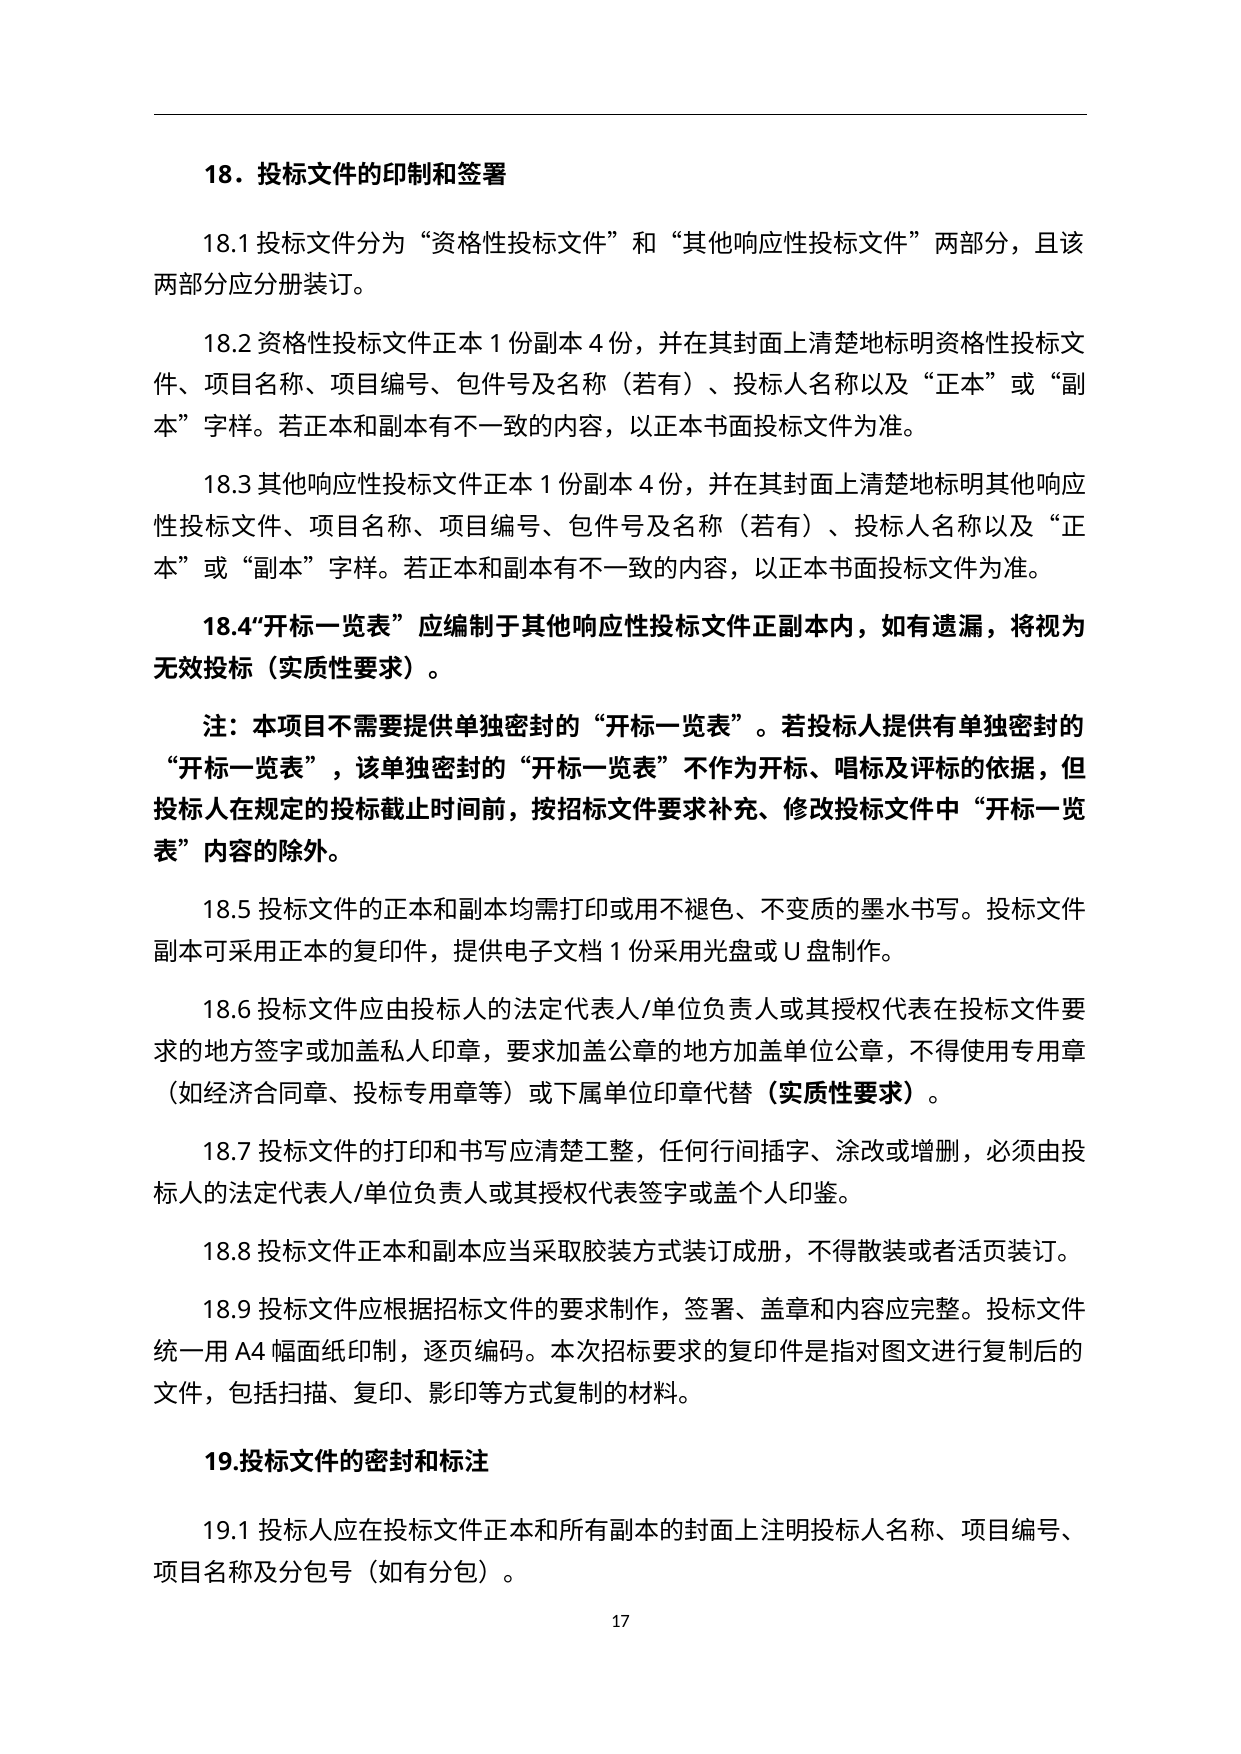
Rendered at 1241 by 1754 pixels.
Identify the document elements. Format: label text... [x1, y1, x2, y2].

text 18.9 投标文件应根据招标文件的要求制作，签署、盖章和内容应完整。投标文件统一用A4幅面纸印制，逐页编码。本次招标要求的复印件是指对图文进行复制后的文件，包括扫描、复印、影印等方式复制的材料。 [153, 1285, 1087, 1410]
text 18.8 投标文件正本和副本应当采取胶装方式装订成册，不得散装或者活页装订。 [153, 1227, 1087, 1269]
text 18.4“开标一览表”应编制于其他响应性投标文件正副本内，如有遗漏，将视为无效投标（实质性要求）。 [153, 602, 1087, 685]
text 19.1 投标人应在投标文件正本和所有副本的封面上注明投标人名称、项目编号、项目名称及分包号（如有分包）。 [153, 1506, 1087, 1589]
text 注：本项目不需要提供单独密封的“开标一览表”。若投标人提供有单独密封的“开标一览表”，该单独密封的“开标一览表”不作为开标、唱标及评标的依据，但投标人在规定的投标截止时间前，按招标文件要求补充、修改投标文件中“开标一览表”内容的除外。 [153, 702, 1087, 869]
text 18.7 投标文件的打印和书写应清楚工整，任何行间插字、涂改或增删，必须由投标人的法定代表人/单位负责人或其授权代表签字或盖个人印鉴。 [153, 1127, 1087, 1210]
text 18.2资格性投标文件正本1份副本4份，并在其封面上清楚地标明资格性投标文件、项目名称、项目编号、包件号及名称（若有）、投标人名称以及“正本”或“副本”字样。若正本和副本有不一致的内容，以正本书面投标文件为准。 [153, 319, 1087, 444]
subtitle 18．投标文件的印制和签署 [153, 150, 1087, 192]
text 18.1投标文件分为“资格性投标文件”和“其他响应性投标文件”两部分，且该两部分应分册装订。 [153, 219, 1087, 302]
text 18.6投标文件应由投标人的法定代表人/单位负责人或其授权代表在投标文件要求的地方签字或加盖私人印章，要求加盖公章的地方加盖单位公章，不得使用专用章（如经济合同章、投标专用章等）或下属单位印章代替（实质性要求）。 [153, 985, 1087, 1110]
text 18.5 投标文件的正本和副本均需打印或用不褪色、不变质的墨水书写。投标文件副本可采用正本的复印件，提供电子文档1份采用光盘或U盘制作。 [153, 885, 1087, 969]
text 18.3其他响应性投标文件正本1份副本4份，并在其封面上清楚地标明其他响应性投标文件、项目名称、项目编号、包件号及名称（若有）、投标人名称以及“正本”或“副本”字样。若正本和副本有不一致的内容，以正本书面投标文件为准。 [153, 460, 1087, 585]
subtitle 19.投标文件的密封和标注 [153, 1437, 1087, 1479]
